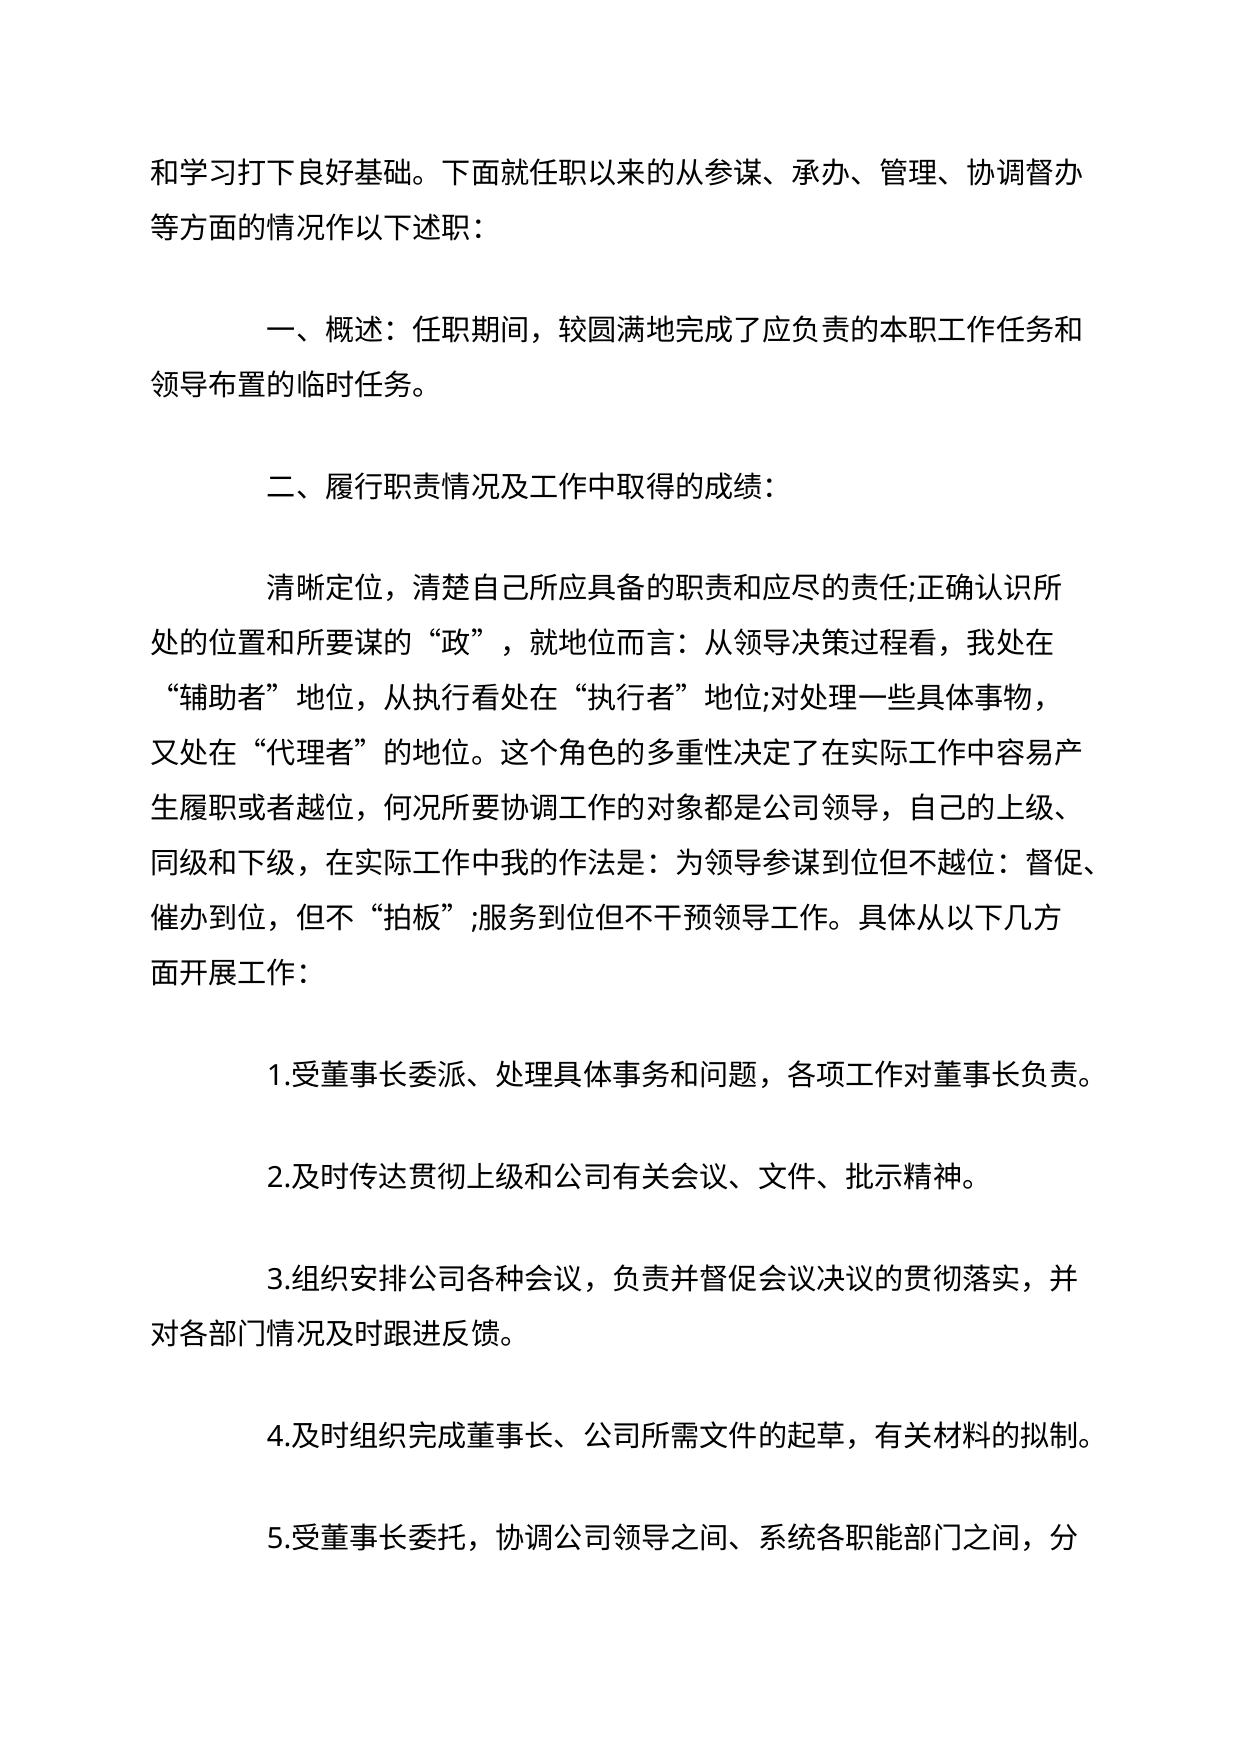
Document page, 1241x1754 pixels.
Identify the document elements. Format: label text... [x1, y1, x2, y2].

text 3.组织安排公司各种会议，负责并督促会议决议的贯彻落实，并对各部门情况及时跟进反馈。 [150, 1255, 1090, 1353]
text 2.及时传达贯彻上级和公司有关会议、文件、批示精神。 [150, 1153, 1090, 1196]
text 1.受董事长委派、处理具体事务和问题，各项工作对董事长负责。 [150, 1051, 1090, 1094]
text 二、履行职责情况及工作中取得的成绩： [150, 463, 1090, 506]
text 一、概述：任职期间，较圆满地完成了应负责的本职工作任务和领导布置的临时任务。 [150, 307, 1090, 404]
text 4.及时组织完成董事长、公司所需文件的起草，有关材料的拟制。 [150, 1412, 1090, 1454]
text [150, 1514, 1090, 1557]
text 清晰定位，清楚自己所应具备的职责和应尽的责任;正确认识所处的位置和所要谋的“政”，就地位而言：从领导决策过程看，我处在“辅助者”地位，从执行看处在“执行者”地位;对处理一些具体事物，又处在“代理者”的地位。这个角色的多重性决定了在实际工作中容易产生履职或者越位，何况所要协调工作的对象都是公司领导，自己的上级、同级和下级，在实际工作中我的作法是：为领导参谋到位但不越位：督促、催办到位，但不“拍板”;服务到位但不干预领导工作。具体从以下几方面开展工作： [150, 565, 1090, 992]
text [150, 150, 1090, 247]
